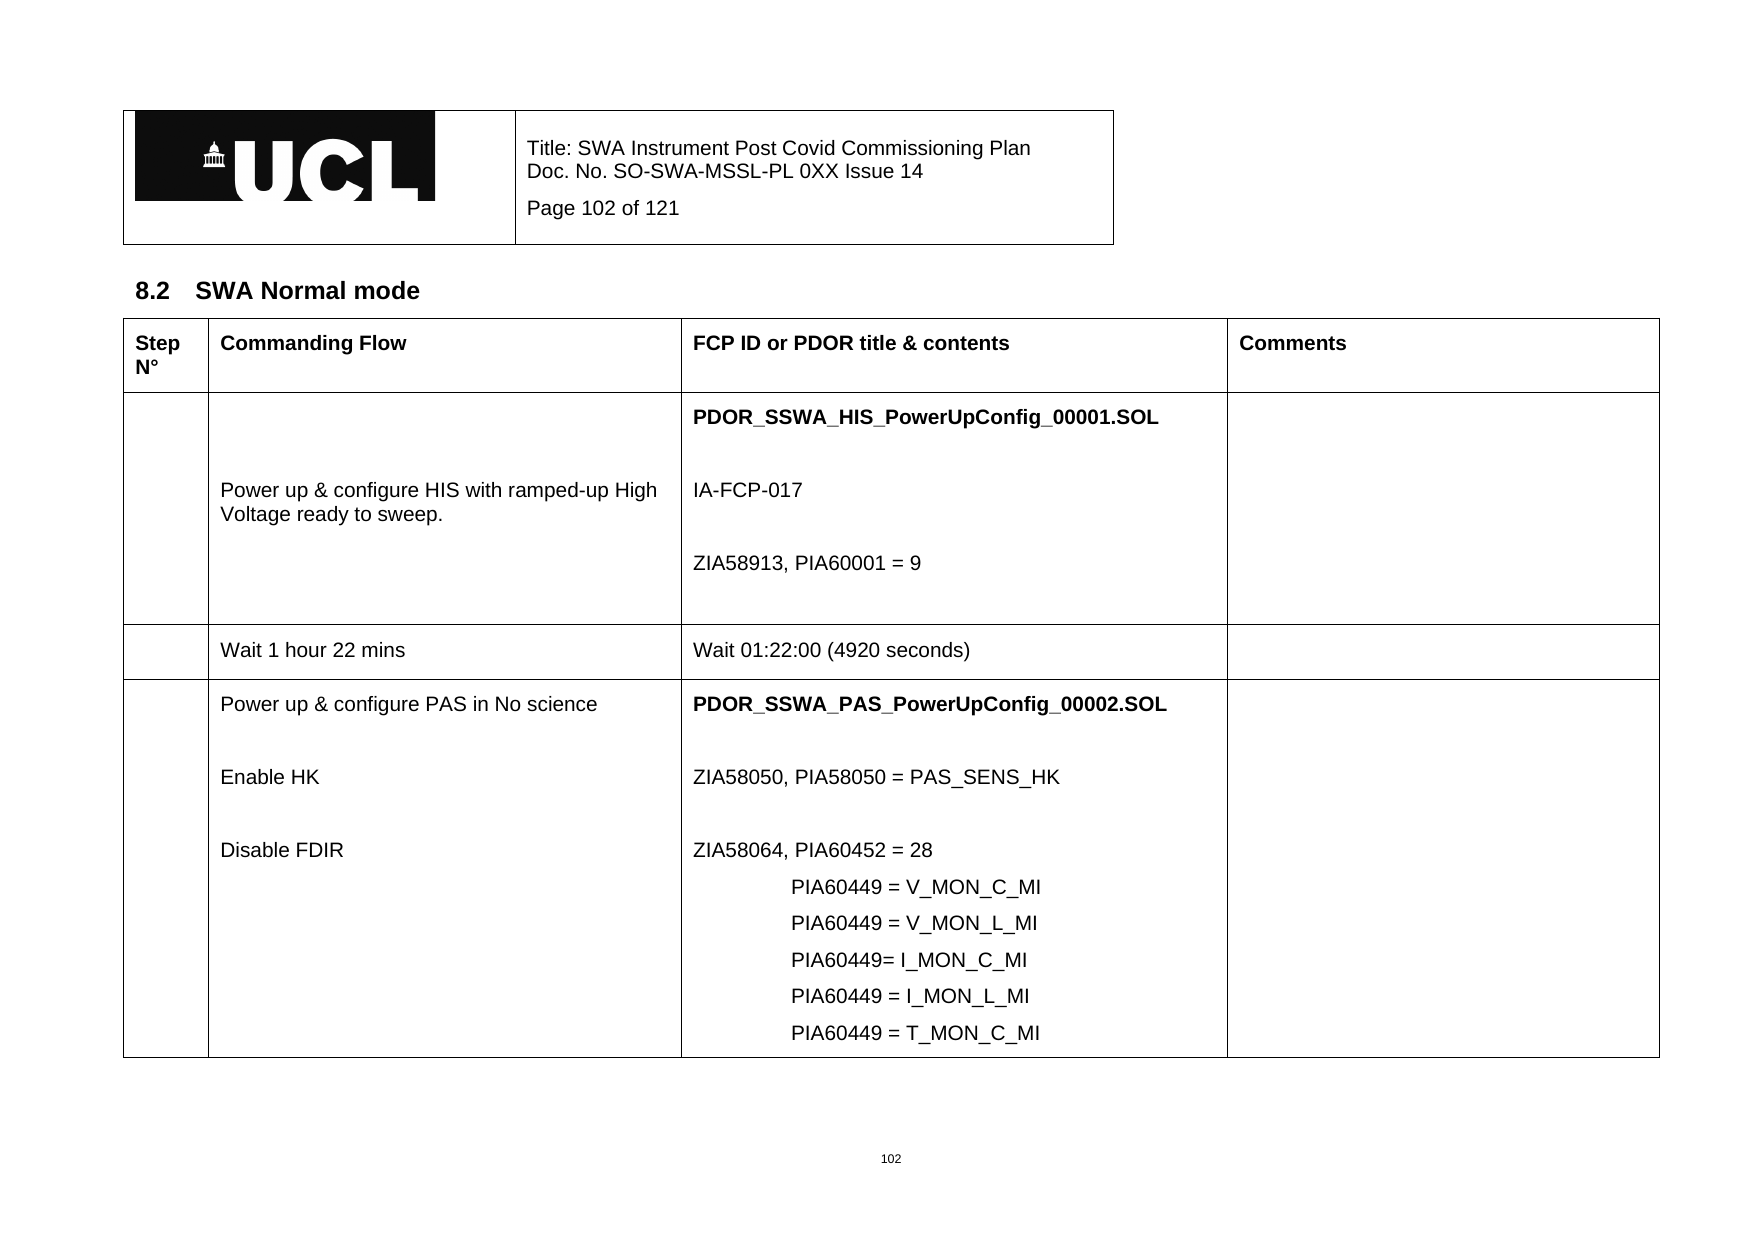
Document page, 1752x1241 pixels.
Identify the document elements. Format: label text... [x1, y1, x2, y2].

picture [135, 111, 436, 201]
table_header Comments [1228, 319, 1659, 392]
subtitle SWA Normal mode [135, 276, 1647, 305]
table_cell Wait 1 hour 22 mins [209, 625, 681, 679]
table_cell [1228, 680, 1659, 1057]
table_cell [1228, 393, 1659, 624]
table_header Step N° [124, 319, 208, 392]
table_cell Wait 01:22:00 (4920 seconds) [682, 625, 1227, 679]
table_cell [1228, 625, 1659, 679]
table_cell [124, 680, 208, 1057]
table_cell Power up & configure HIS with ramped-up High Voltage ready to sweep. [209, 393, 681, 624]
table_cell [124, 393, 208, 624]
table_header Commanding Flow [209, 319, 681, 392]
table_cell PDOR_SSWA_HIS_PowerUpConfig_00001.SOL IA-FCP-017 ZIA58913, PIA60001 = 9 [682, 393, 1227, 624]
table_cell [124, 625, 208, 679]
table_header FCP ID or PDOR title & contents [682, 319, 1227, 392]
